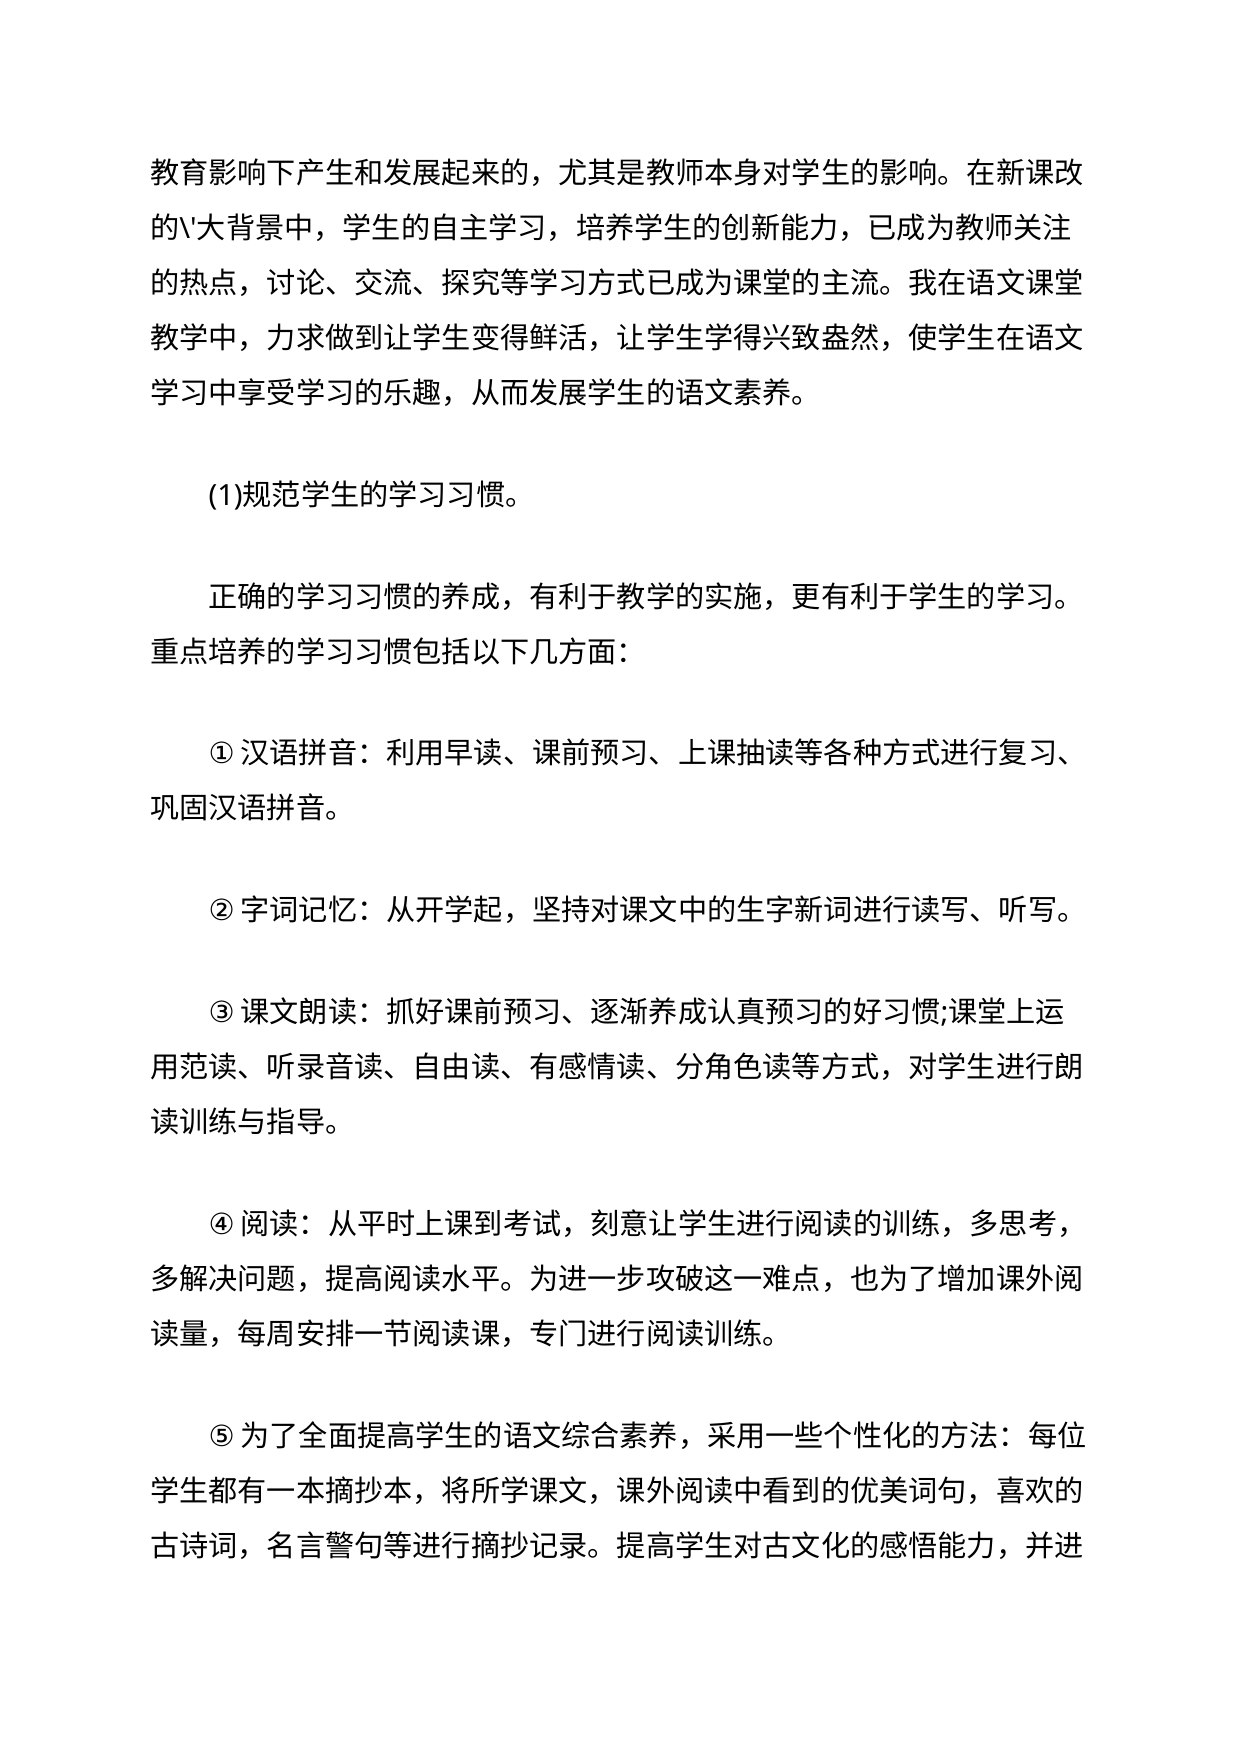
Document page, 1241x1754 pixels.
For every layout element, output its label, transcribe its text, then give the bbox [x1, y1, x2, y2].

text 正确的学习习惯的养成，有利于教学的实施，更有利于学生的学习。重点培养的学习习惯包括以下几方面： [150, 573, 1090, 671]
text ①汉语拼音：利用早读、课前预习、上课抽读等各种方式进行复习、巩固汉语拼音。 [150, 730, 1090, 827]
text ②字词记忆：从开学起，坚持对课文中的生字新词进行读写、听写。 [150, 887, 1090, 929]
text ④阅读：从平时上课到考试，刻意让学生进行阅读的训练，多思考，多解决问题，提高阅读水平。为进一步攻破这一难点，也为了增加课外阅读量，每周安排一节阅读课，专门进行阅读训练。 [150, 1201, 1090, 1353]
text (1)规范学生的学习习惯。 [150, 471, 1090, 514]
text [150, 1412, 1090, 1564]
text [150, 150, 1090, 412]
text ③课文朗读：抓好课前预习、逐渐养成认真预习的好习惯;课堂上运用范读、听录音读、自由读、有感情读、分角色读等方式，对学生进行朗读训练与指导。 [150, 989, 1090, 1141]
